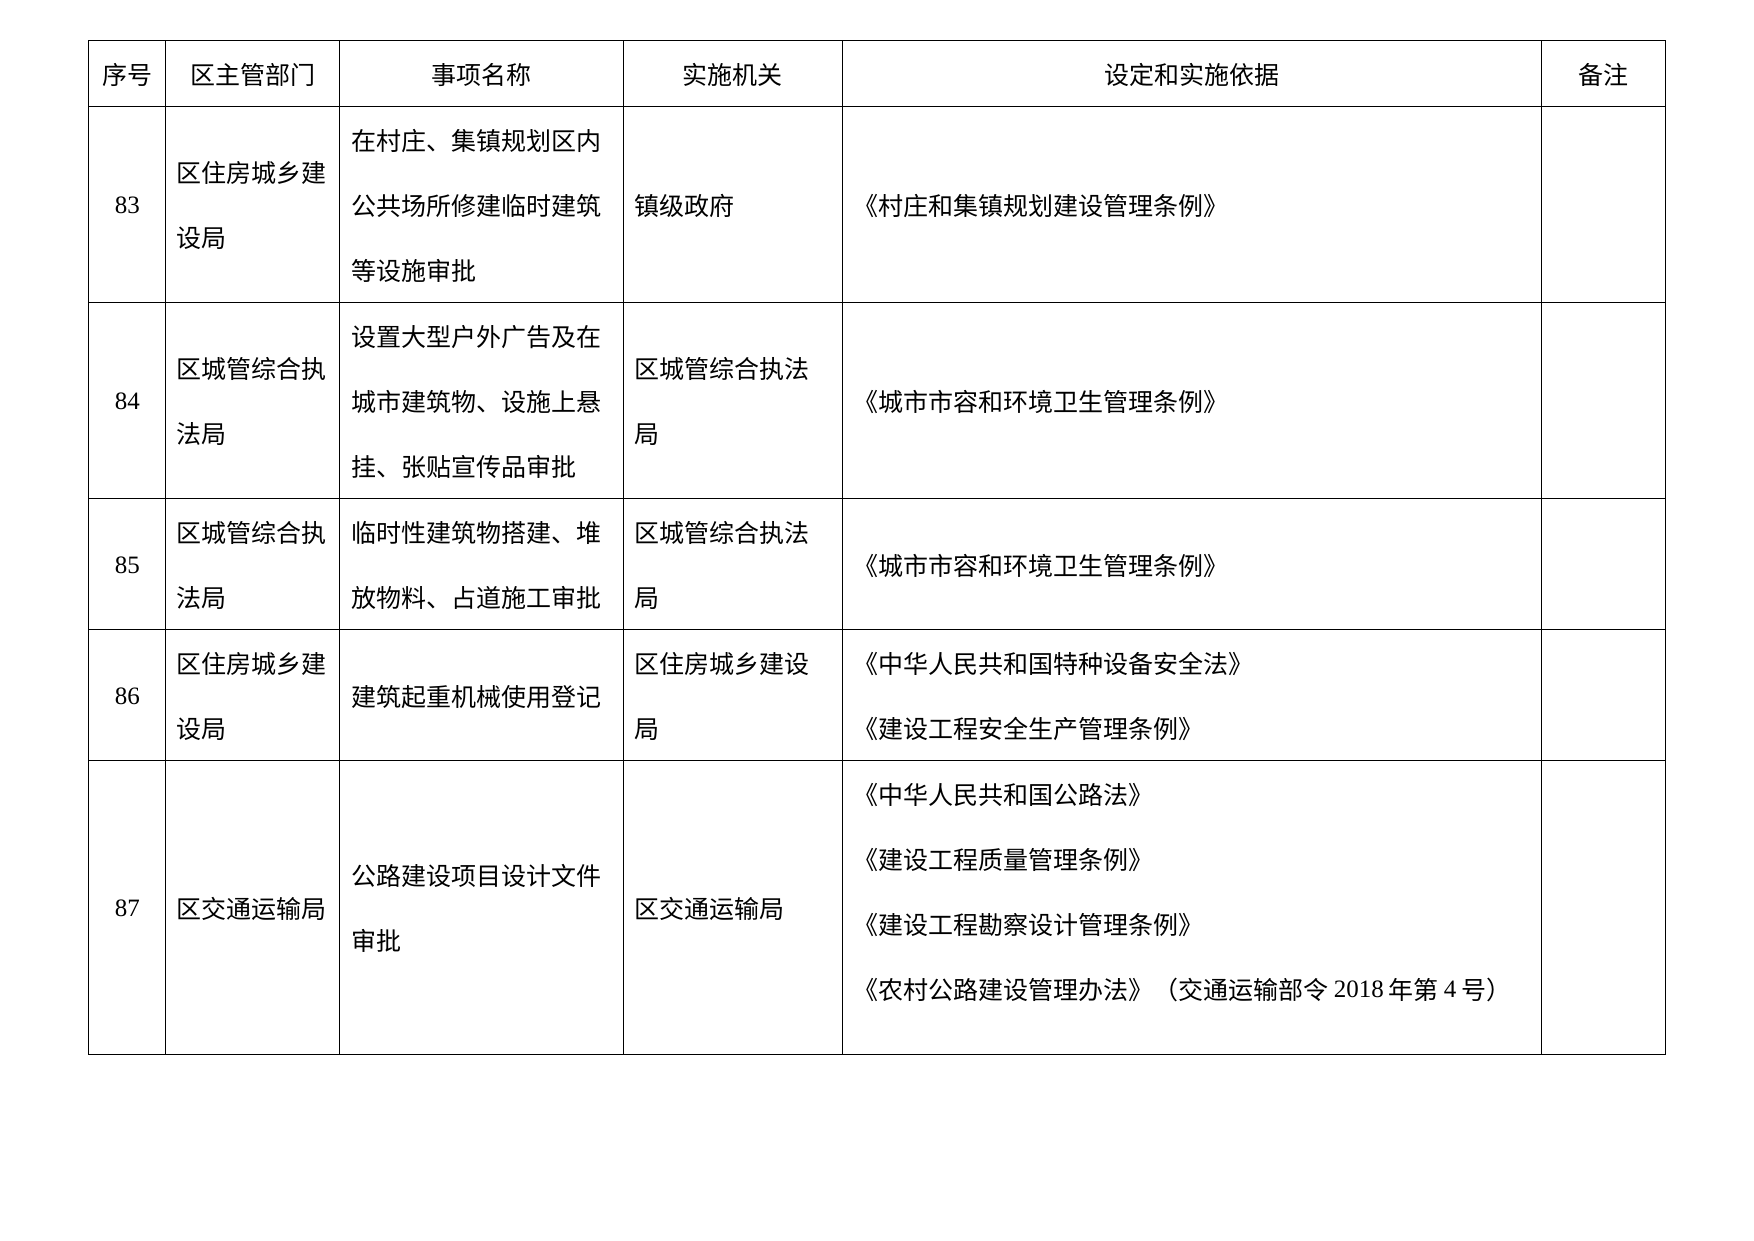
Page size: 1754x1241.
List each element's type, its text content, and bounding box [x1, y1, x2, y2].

table_header 设定和实施依据 [843, 41, 1541, 106]
table_header 实施机关 [624, 41, 842, 106]
table_cell 区城管综合执法局 [166, 303, 339, 498]
table_cell 区城管综合执法局 [624, 303, 842, 498]
table_cell 区城管综合执法局 [624, 499, 842, 629]
table_cell 建筑起重机械使用登记 [340, 630, 623, 760]
table_cell 《城市市容和环境卫生管理条例》 [843, 499, 1541, 629]
table_cell [1542, 499, 1665, 629]
table_cell 公路建设项目设计文件审批 [340, 761, 623, 1054]
table_cell 临时性建筑物搭建、堆放物料、占道施工审批 [340, 499, 623, 629]
table_header 事项名称 [340, 41, 623, 106]
table_cell 87 [89, 761, 165, 1054]
table_cell 《中华人民共和国公路法》 《建设工程质量管理条例》 《建设工程勘察设计管理条例》 《农村公路建设管理办法》（交通运输部令2018年第4号） [843, 761, 1541, 1054]
table_cell 区住房城乡建设局 [166, 630, 339, 760]
table_header 备注 [1542, 41, 1665, 106]
table_cell 区住房城乡建设局 [624, 630, 842, 760]
table_cell 83 [89, 107, 165, 302]
table_cell 85 [89, 499, 165, 629]
table_cell 《城市市容和环境卫生管理条例》 [843, 303, 1541, 498]
table_cell 镇级政府 [624, 107, 842, 302]
table_cell 86 [89, 630, 165, 760]
table_header 区主管部门 [166, 41, 339, 106]
table_cell [1542, 303, 1665, 498]
table_cell [1542, 761, 1665, 1054]
table_cell 在村庄、集镇规划区内公共场所修建临时建筑等设施审批 [340, 107, 623, 302]
table_cell [1542, 107, 1665, 302]
table_cell 区城管综合执法局 [166, 499, 339, 629]
table_cell 区交通运输局 [166, 761, 339, 1054]
table_header 序号 [89, 41, 165, 106]
table_cell [1542, 630, 1665, 760]
table_cell 区住房城乡建设局 [166, 107, 339, 302]
table_cell 《村庄和集镇规划建设管理条例》 [843, 107, 1541, 302]
table_cell 《中华人民共和国特种设备安全法》 《建设工程安全生产管理条例》 [843, 630, 1541, 760]
table_cell 区交通运输局 [624, 761, 842, 1054]
table_cell 84 [89, 303, 165, 498]
table_cell 设置大型户外广告及在城市建筑物、设施上悬挂、张贴宣传品审批 [340, 303, 623, 498]
